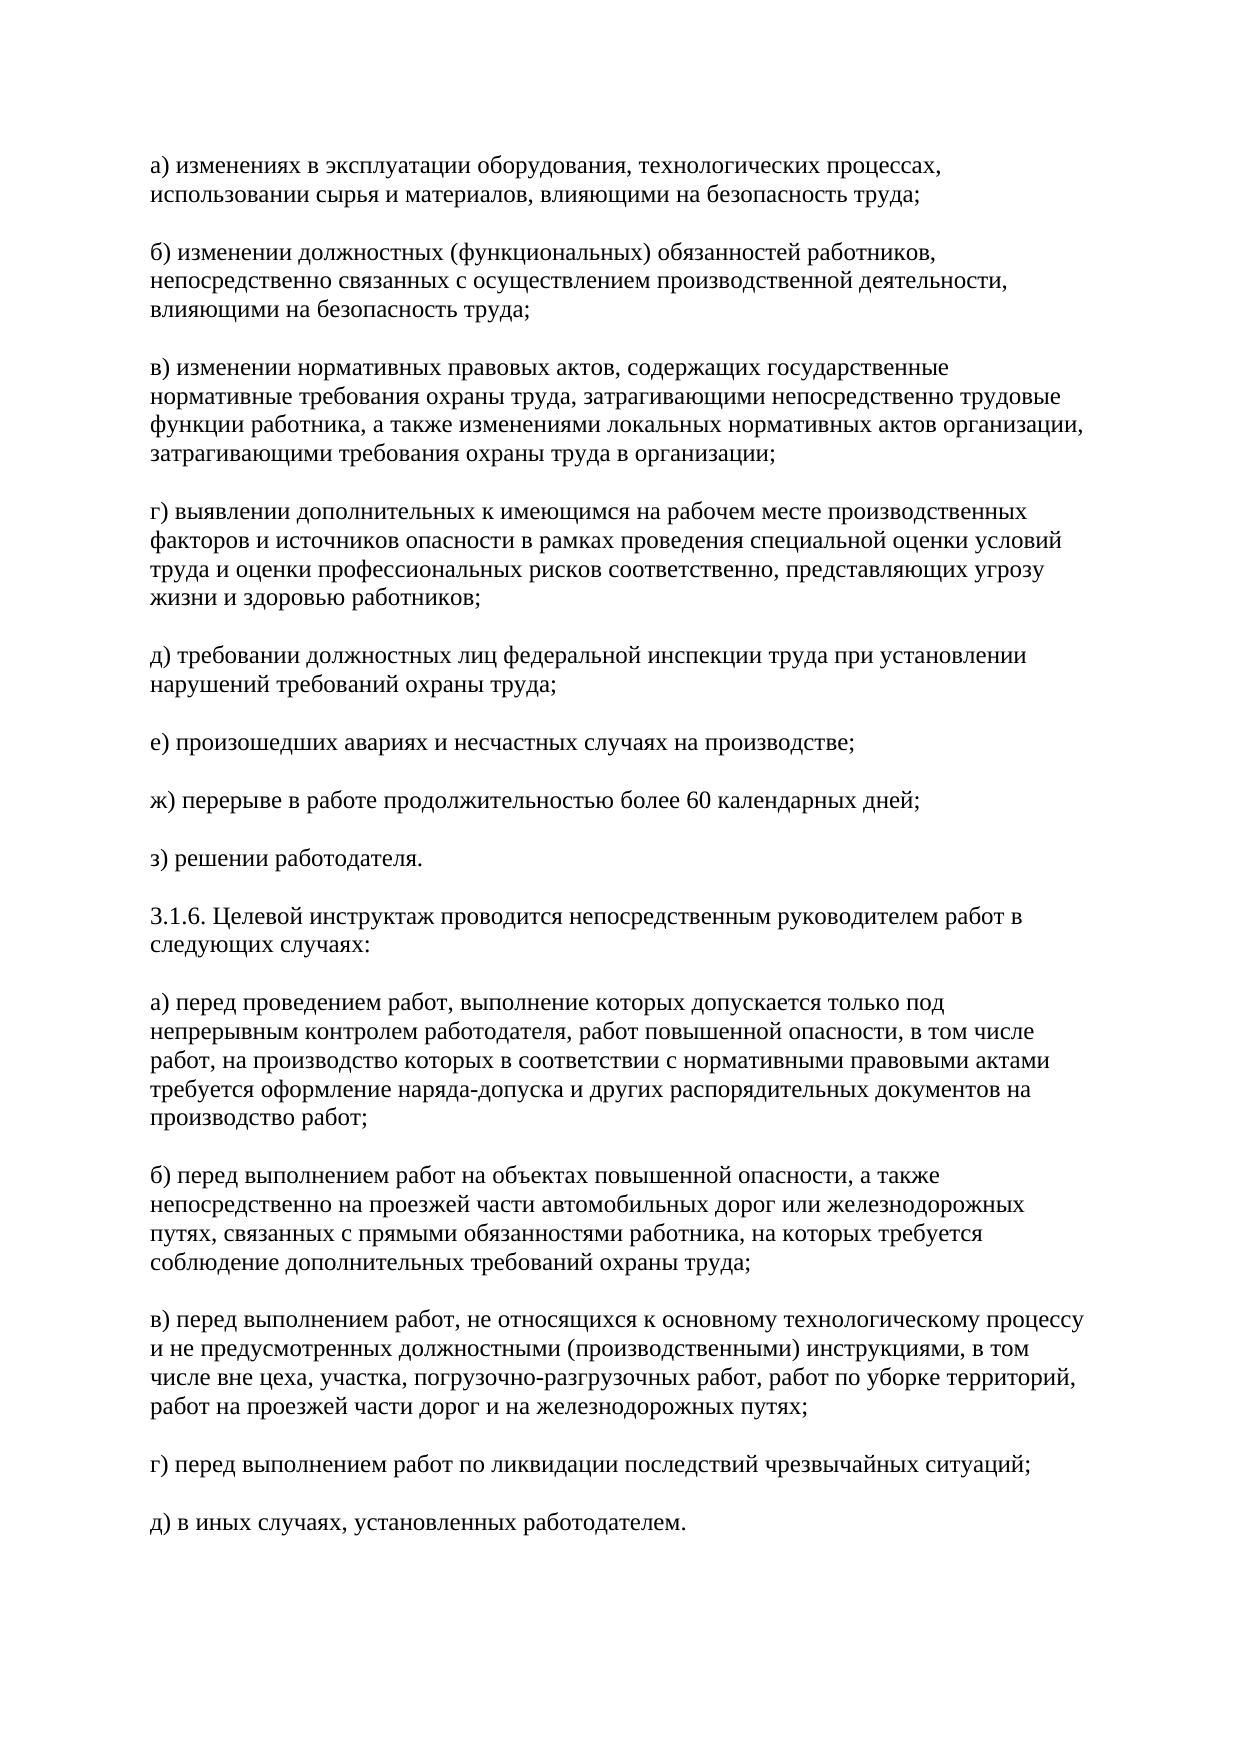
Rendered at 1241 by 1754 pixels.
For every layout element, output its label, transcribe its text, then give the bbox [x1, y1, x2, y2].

text в) перед выполнением работ, не относящихся к основному технологическому процессу и не предусмотренных должностными (производственными) инструкциями, в том числе вне цеха, участка, погрузочно-разгрузочных работ, работ по уборке территорий, работ на проезжей части дорог и на железнодорожных путях; [150, 1304, 1090, 1419]
text г) перед выполнением работ по ликвидации последствий чрезвычайных ситуаций; [150, 1449, 1090, 1477]
text б) изменении должностных (функциональных) обязанностей работников, непосредственно связанных с осуществлением производственной деятельности, влияющими на безопасность труда; [150, 237, 1090, 323]
text д) требовании должностных лиц федеральной инспекции труда при установлении нарушений требований охраны труда; [150, 640, 1090, 698]
text ж) перерыве в работе продолжительностью более 60 календарных дней; [150, 785, 1090, 814]
text 3.1.6. Целевой инструктаж проводится непосредственным руководителем работ в следующих случаях: [150, 901, 1090, 958]
text з) решении работодателя. [150, 843, 1090, 872]
text г) выявлении дополнительных к имеющимся на рабочем месте производственных факторов и источников опасности в рамках проведения специальной оценки условий труда и оценки профессиональных рисков соответственно, представляющих угрозу жизни и здоровью работников; [150, 496, 1090, 611]
text а) изменениях в эксплуатации оборудования, технологических процессах, использовании сырья и материалов, влияющими на безопасность труда; [150, 150, 1090, 207]
text в) изменении нормативных правовых актов, содержащих государственные нормативные требования охраны труда, затрагивающими непосредственно трудовые функции работника, а также изменениями локальных нормативных актов организации, затрагивающими требования охраны труда в организации; [150, 352, 1090, 467]
text е) произошедших авариях и несчастных случаях на производстве; [150, 727, 1090, 756]
text а) перед проведением работ, выполнение которых допускается только под непрерывным контролем работодателя, работ повышенной опасности, в том числе работ, на производство которых в соответствии с нормативными правовыми актами требуется оформление наряда-допуска и других распорядительных документов на производство работ; [150, 987, 1090, 1131]
text д) в иных случаях, установленных работодателем. [150, 1507, 1090, 1535]
text б) перед выполнением работ на объектах повышенной опасности, а также непосредственно на проезжей части автомобильных дорог или железнодорожных путях, связанных с прямыми обязанностями работника, на которых требуется соблюдение дополнительных требований охраны труда; [150, 1160, 1090, 1275]
